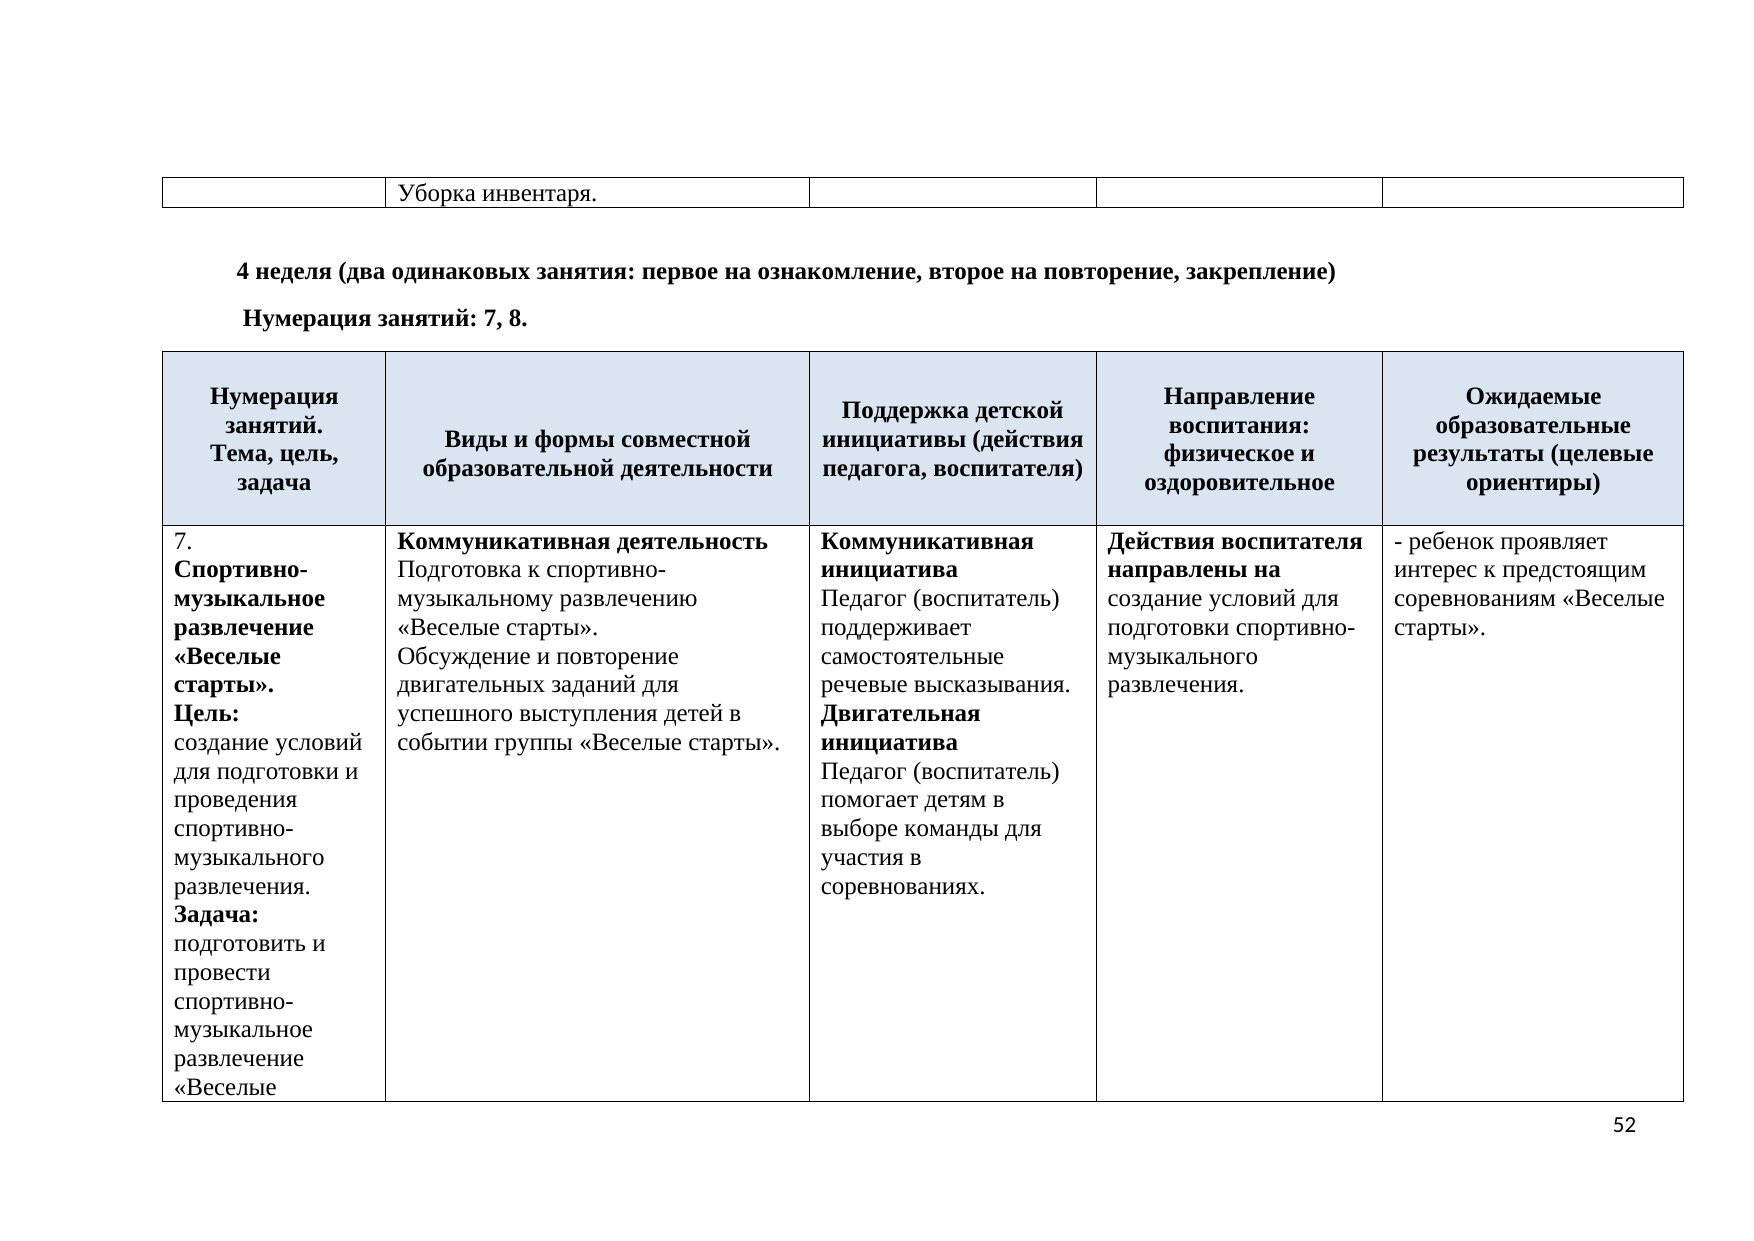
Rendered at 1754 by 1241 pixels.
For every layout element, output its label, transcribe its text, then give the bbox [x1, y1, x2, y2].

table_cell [386, 526, 809, 1101]
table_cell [1383, 178, 1683, 207]
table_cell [163, 526, 385, 1101]
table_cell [386, 178, 809, 207]
text Нумерация занятий: 7, 8. [162, 303, 1630, 332]
text 4 неделя (два одинаковых занятия: первое на ознакомление, второе на повторение, закрепление) [162, 256, 1630, 284]
table_header Направление воспитания: физическое и оздоровительное [1097, 352, 1382, 525]
table_header Ожидаемые образовательные результаты (целевые ориентиры) [1383, 352, 1683, 525]
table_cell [1097, 526, 1382, 1101]
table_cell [163, 178, 385, 207]
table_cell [810, 178, 1096, 207]
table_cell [1097, 178, 1382, 207]
table_header Нумерация занятий. Тема, цель, задача [163, 352, 385, 525]
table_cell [1383, 526, 1683, 1101]
table_header Поддержка детской инициативы (действия педагога, воспитателя) [810, 352, 1096, 525]
table_header Виды и формы совместной образовательной деятельности [386, 352, 809, 525]
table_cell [810, 526, 1096, 1101]
